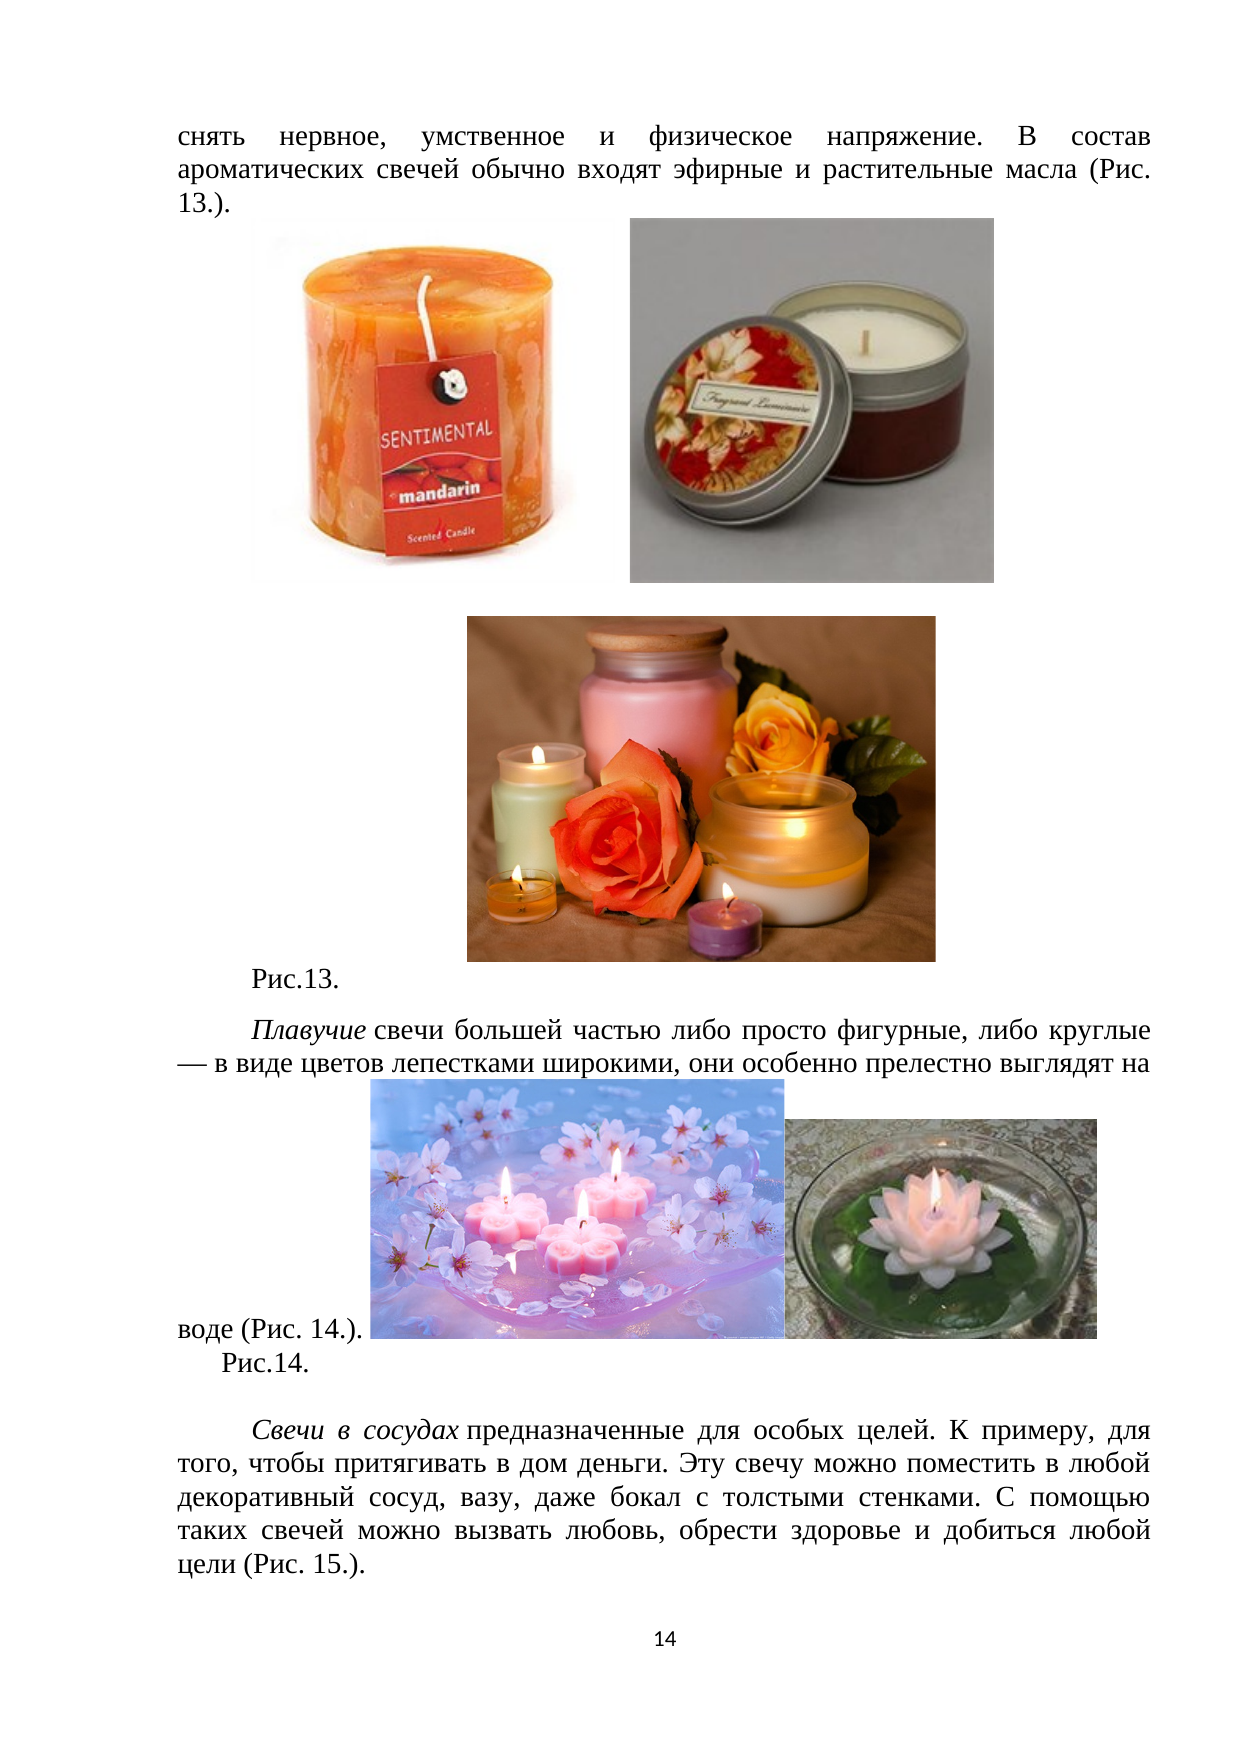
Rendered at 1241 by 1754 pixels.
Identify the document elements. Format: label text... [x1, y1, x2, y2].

picture [370, 1079, 1097, 1339]
text Рис.14. [177, 1345, 1152, 1378]
text Рис.13. [177, 962, 1152, 995]
text Свечи в сосудах предназначенные для особых целей. К примеру, для того, чтобы притягивать в дом деньги. Эту свечу можно поместить в любой декоративный сосуд, вазу, даже бокал с толстыми стенками. С помощью таких свечей можно вызвать любовь, обрести здоровье и добиться любой цели (Рис. 15.). [177, 1412, 1152, 1579]
picture [467, 616, 936, 962]
picture [629, 218, 994, 583]
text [177, 118, 1152, 219]
picture [251, 218, 615, 583]
